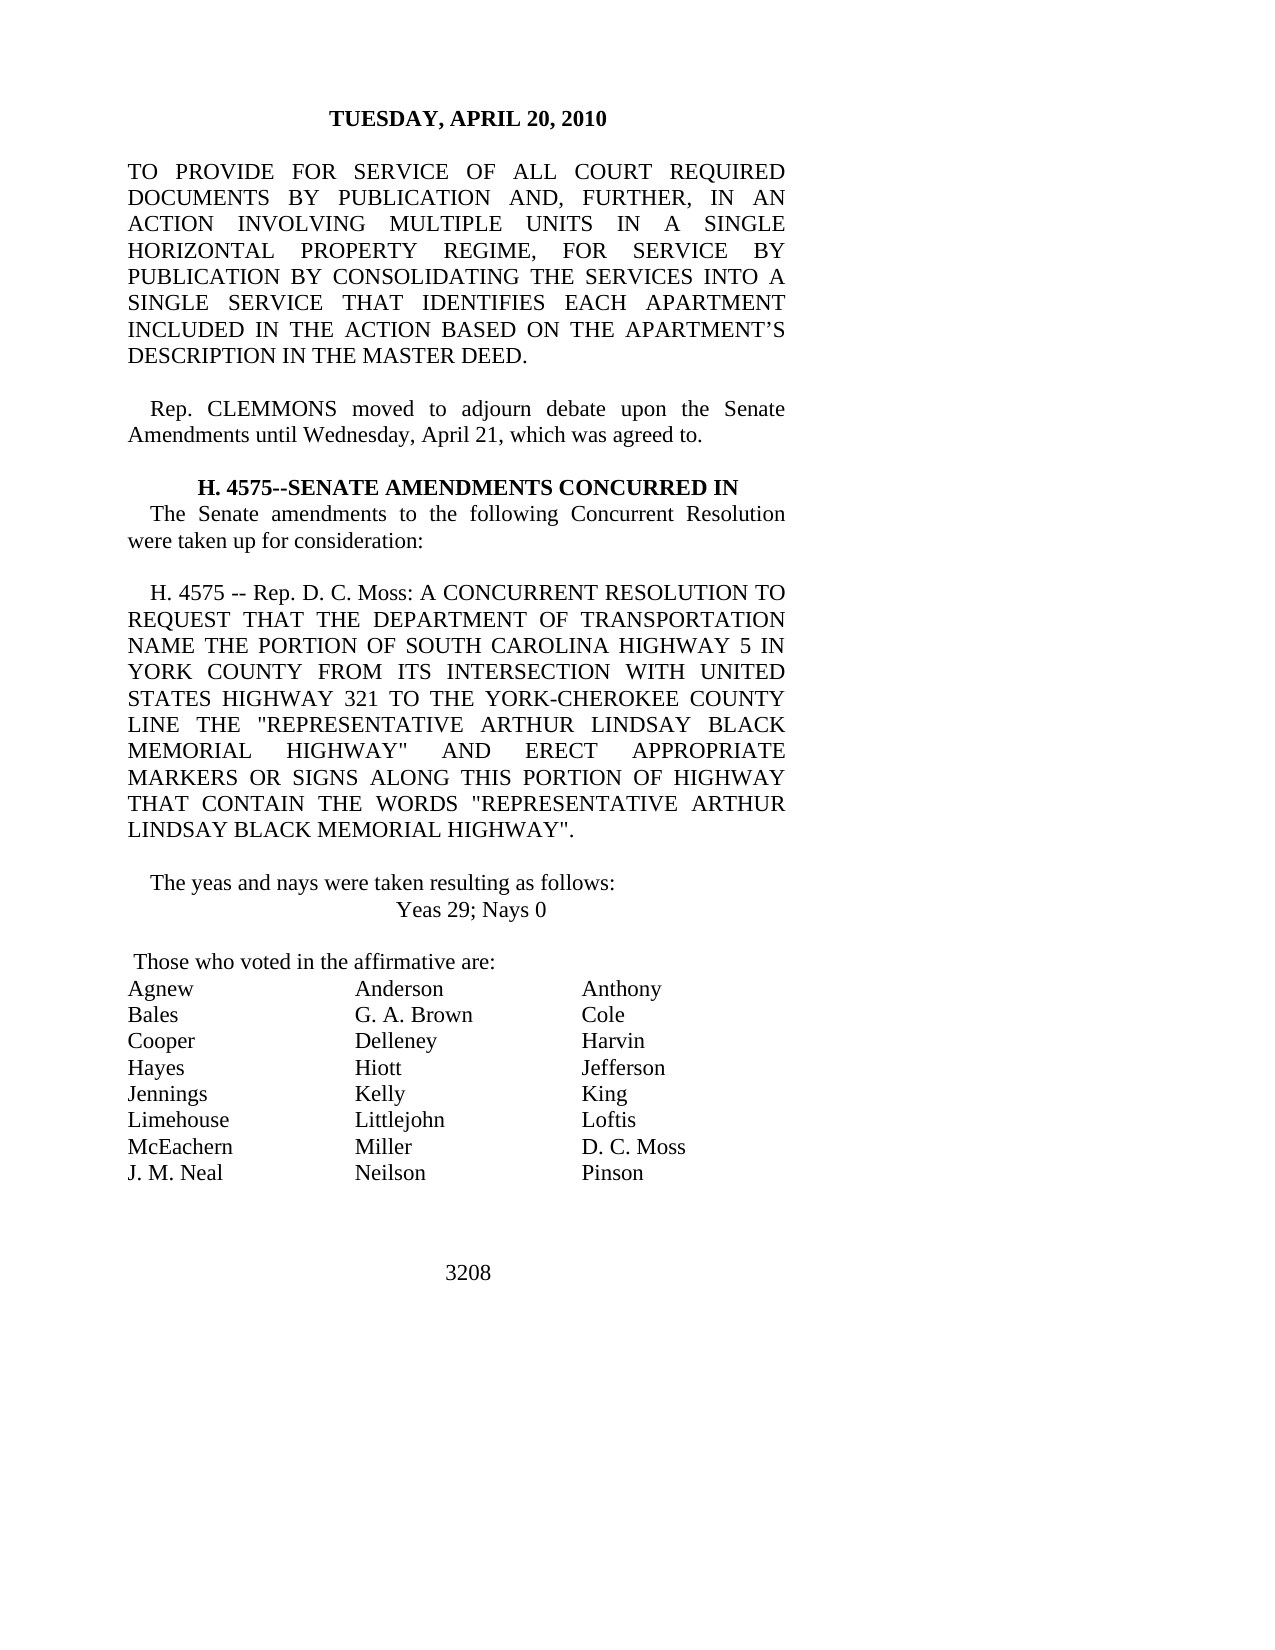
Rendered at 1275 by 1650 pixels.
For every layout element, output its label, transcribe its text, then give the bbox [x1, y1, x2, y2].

text H. 4575--SENATE AMENDMENTS CONCURRED IN [127, 474, 786, 500]
table_cell G. A. Brown [343, 1001, 570, 1027]
text H. 4575 -- Rep. D. C. Moss: A CONCURRENT RESOLUTION TO REQUEST THAT THE DEPARTMENT OF TRANSPORTATION NAME THE PORTION OF SOUTH CAROLINA HIGHWAY 5 IN YORK COUNTY FROM ITS INTERSECTION WITH UNITED STATES HIGHWAY 321 TO THE YORK-CHEROKEE COUNTY LINE THE "REPRESENTATIVE ARTHUR LINDSAY BLACK MEMORIAL HIGHWAY" AND ERECT APPROPRIATE MARKERS OR SIGNS ALONG THIS PORTION OF HIGHWAY THAT CONTAIN THE WORDS "REPRESENTATIVE ARTHUR LINDSAY BLACK MEMORIAL HIGHWAY". [127, 579, 786, 843]
table_cell Cole [570, 1001, 797, 1027]
table_header Agnew [116, 975, 343, 1001]
text Yeas 29; Nays 0 [127, 896, 786, 922]
text The Senate amendments to the following Concurrent Resolution were taken up for consideration: [127, 500, 786, 553]
table_cell Kelly [343, 1080, 570, 1106]
table_cell Miller [343, 1133, 570, 1159]
table_cell Neilson [343, 1159, 570, 1186]
table_cell King [570, 1080, 797, 1106]
text Rep. CLEMMONS moved to adjourn debate upon the Senate Amendments until Wednesday, April 21, which was agreed to. [127, 395, 786, 448]
table_cell Hiott [343, 1054, 570, 1080]
table_cell Delleney [343, 1028, 570, 1054]
table_cell Littlejohn [343, 1106, 570, 1133]
table_cell D. C. Moss [570, 1133, 797, 1159]
table_header Anthony [570, 975, 797, 1001]
table_cell Hayes [116, 1054, 343, 1080]
table_cell Harvin [570, 1028, 797, 1054]
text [127, 158, 786, 368]
table_cell McEachern [116, 1133, 343, 1159]
table_cell Jefferson [570, 1054, 797, 1080]
table_cell Bales [116, 1001, 343, 1027]
table_cell Pinson [570, 1159, 797, 1186]
table_cell Limehouse [116, 1106, 343, 1133]
text The yeas and nays were taken resulting as follows: [127, 869, 786, 896]
table_cell J. M. Neal [116, 1159, 343, 1186]
text Those who voted in the affirmative are: [127, 948, 786, 975]
table_cell Jennings [116, 1080, 343, 1106]
table_cell Loftis [570, 1106, 797, 1133]
table_header Anderson [343, 975, 570, 1001]
table_cell Cooper [116, 1028, 343, 1054]
